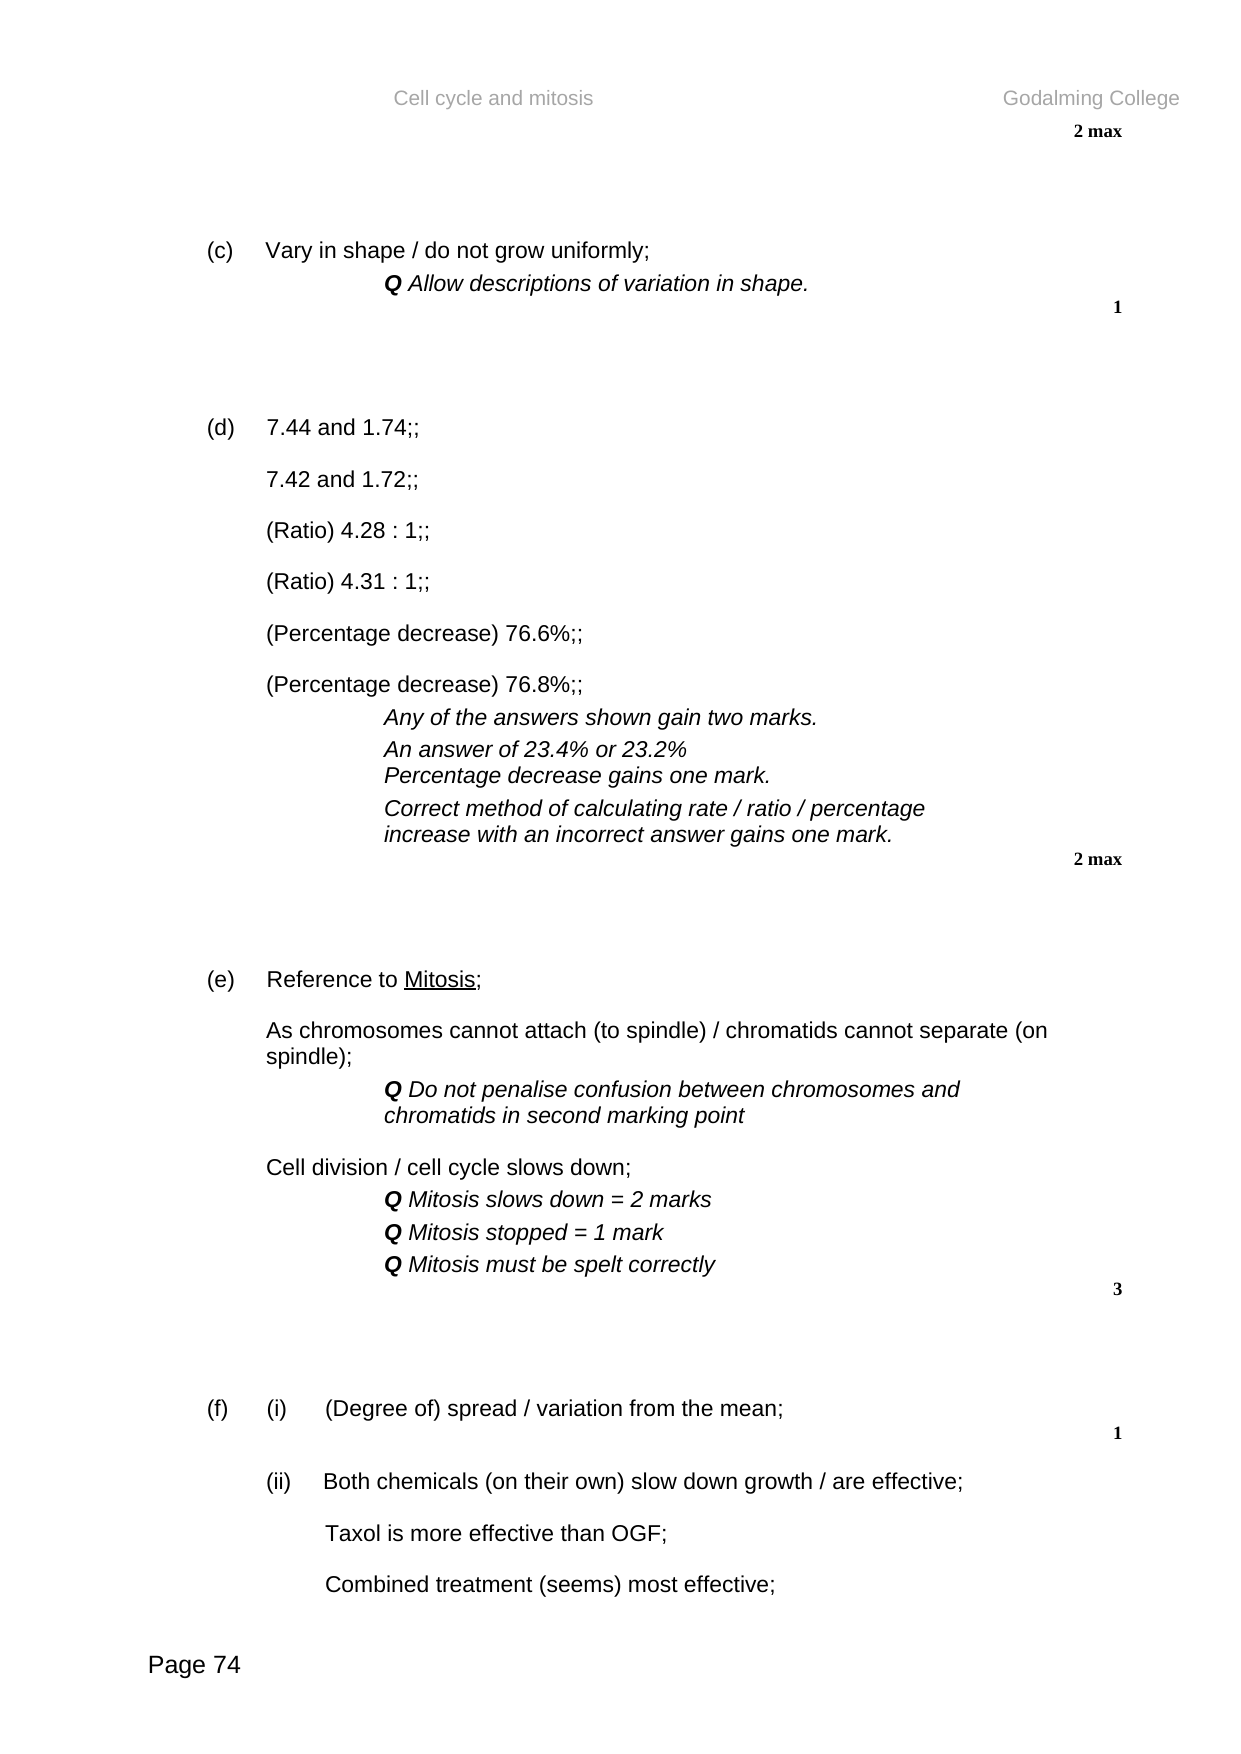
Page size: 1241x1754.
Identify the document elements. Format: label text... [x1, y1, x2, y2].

text (c) Vary in shape / do not grow uniformly; [207, 237, 1063, 264]
text (ii) Both chemicals (on their own) slow down growth / are effective; [266, 1468, 1063, 1495]
text 2 max [148, 120, 1122, 141]
text (Ratio) 4.31 : 1;; [266, 568, 1063, 594]
text (Percentage decrease) 76.8%;; [266, 671, 1063, 697]
text 2 max [148, 848, 1122, 869]
text Taxol is more effective than OGF; [325, 1520, 1063, 1546]
text (d) 7.44 and 1.74;; [207, 414, 1063, 441]
text 7.42 and 1.72;; [266, 466, 1063, 492]
text Combined treatment (seems) most effective; [325, 1571, 1063, 1597]
text Cell division / cell cycle slows down; [266, 1153, 1063, 1180]
text Q Mitosis slows down = 2 marks [384, 1186, 1004, 1212]
text (e) Reference to Mitosis; [207, 966, 1063, 992]
text (Percentage decrease) 76.6%;; [266, 619, 1063, 646]
text (f) (i) (Degree of) spread / variation from the mean; [207, 1395, 1063, 1422]
text Q Do not penalise confusion between chromosomes and chromatids in second marking point [384, 1076, 1004, 1128]
text Any of the answers shown gain two marks. [384, 703, 1004, 730]
text As chromosomes cannot attach (to spindle) / chromatids cannot separate (on spindle); [266, 1017, 1063, 1069]
text 1 [148, 1422, 1122, 1443]
text Correct method of calculating rate / ratio / percentage increase with an incorrect answer gains one mark. [384, 795, 1004, 848]
text An answer of 23.4% or 23.2% Percentage decrease gains one mark. [384, 736, 1004, 789]
text Q Mitosis must be spelt correctly [384, 1251, 1004, 1278]
text Q Allow descriptions of variation in shape. [384, 270, 1004, 296]
text (Ratio) 4.28 : 1;; [266, 517, 1063, 543]
text Q Mitosis stopped = 1 mark [384, 1219, 1004, 1245]
text 3 [148, 1278, 1122, 1299]
text 1 [148, 296, 1122, 318]
